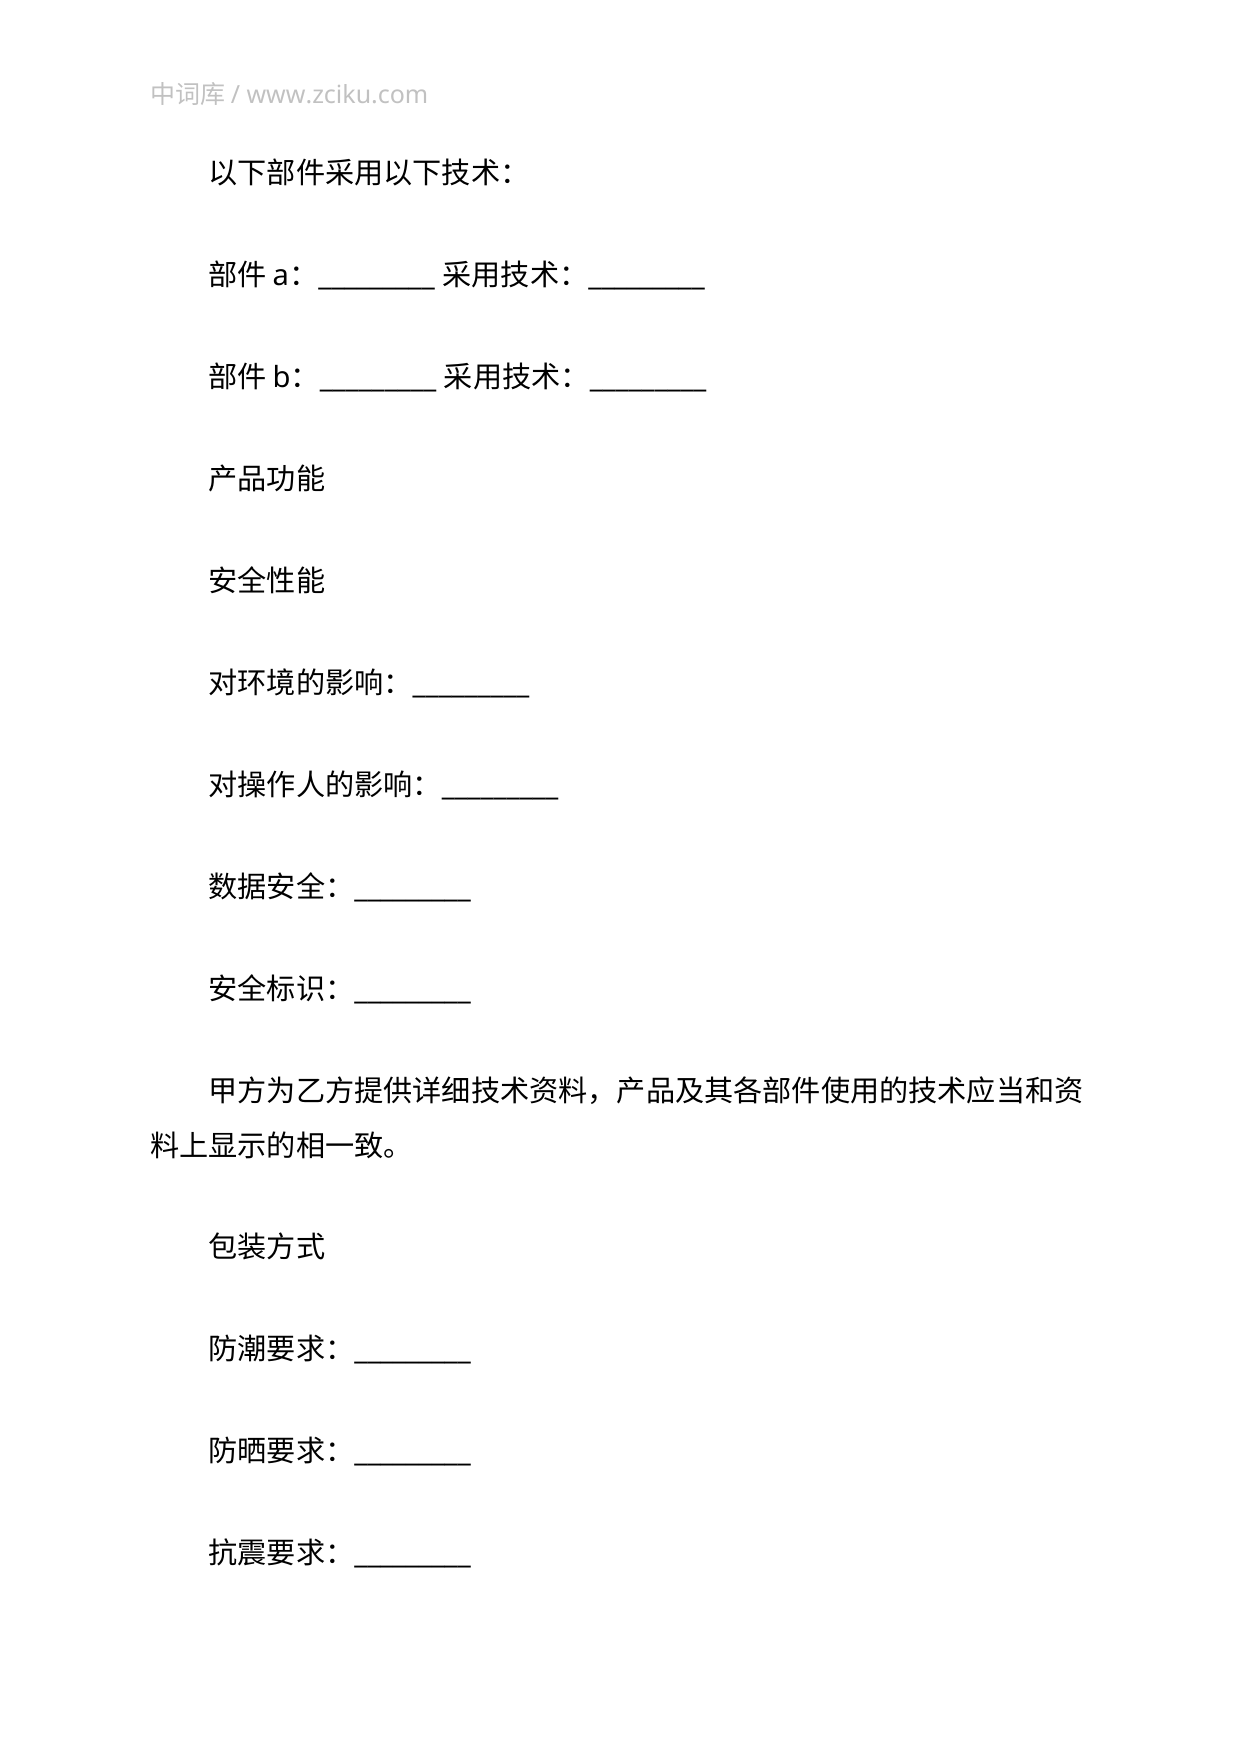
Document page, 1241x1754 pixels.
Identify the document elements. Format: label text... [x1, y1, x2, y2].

text 防晒要求：_________ [150, 1428, 1090, 1470]
text 产品功能 [150, 456, 1090, 498]
text 数据安全：_________ [150, 863, 1090, 906]
text 对环境的影响：_________ [150, 659, 1090, 702]
text 甲方为乙方提供详细技术资料，产品及其各部件使用的技术应当和资料上显示的相一致。 [150, 1067, 1090, 1164]
text 以下部件采用以下技术： [150, 150, 1090, 192]
text 防潮要求：_________ [150, 1326, 1090, 1368]
text 安全性能 [150, 557, 1090, 600]
text 包装方式 [150, 1224, 1090, 1266]
text 对操作人的影响：_________ [150, 761, 1090, 804]
text 部件b：_________ 采用技术：_________ [150, 354, 1090, 396]
text 抗震要求：_________ [150, 1529, 1090, 1572]
text 安全标识：_________ [150, 965, 1090, 1008]
text 部件a：_________ 采用技术：_________ [150, 252, 1090, 294]
